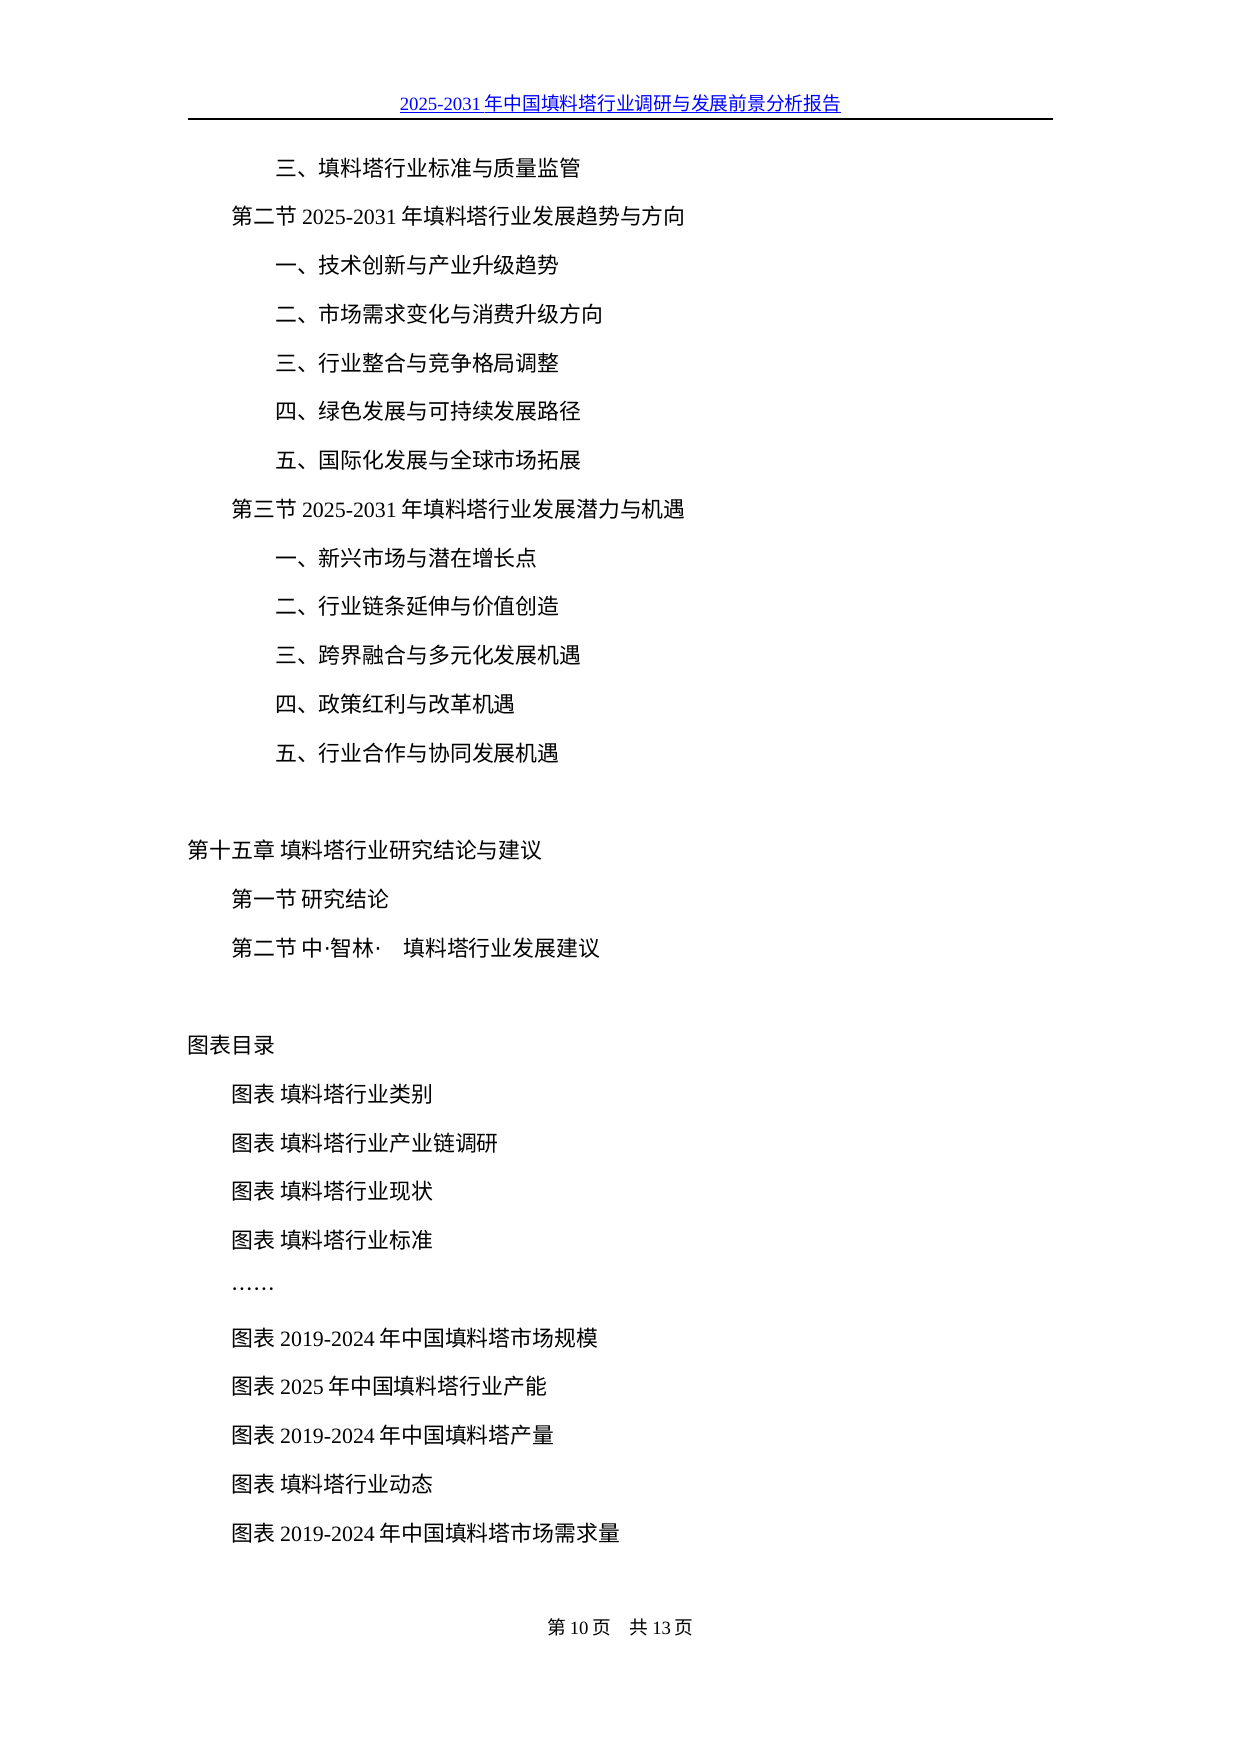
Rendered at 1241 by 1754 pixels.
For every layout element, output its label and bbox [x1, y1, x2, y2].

text [187, 150, 1053, 1548]
